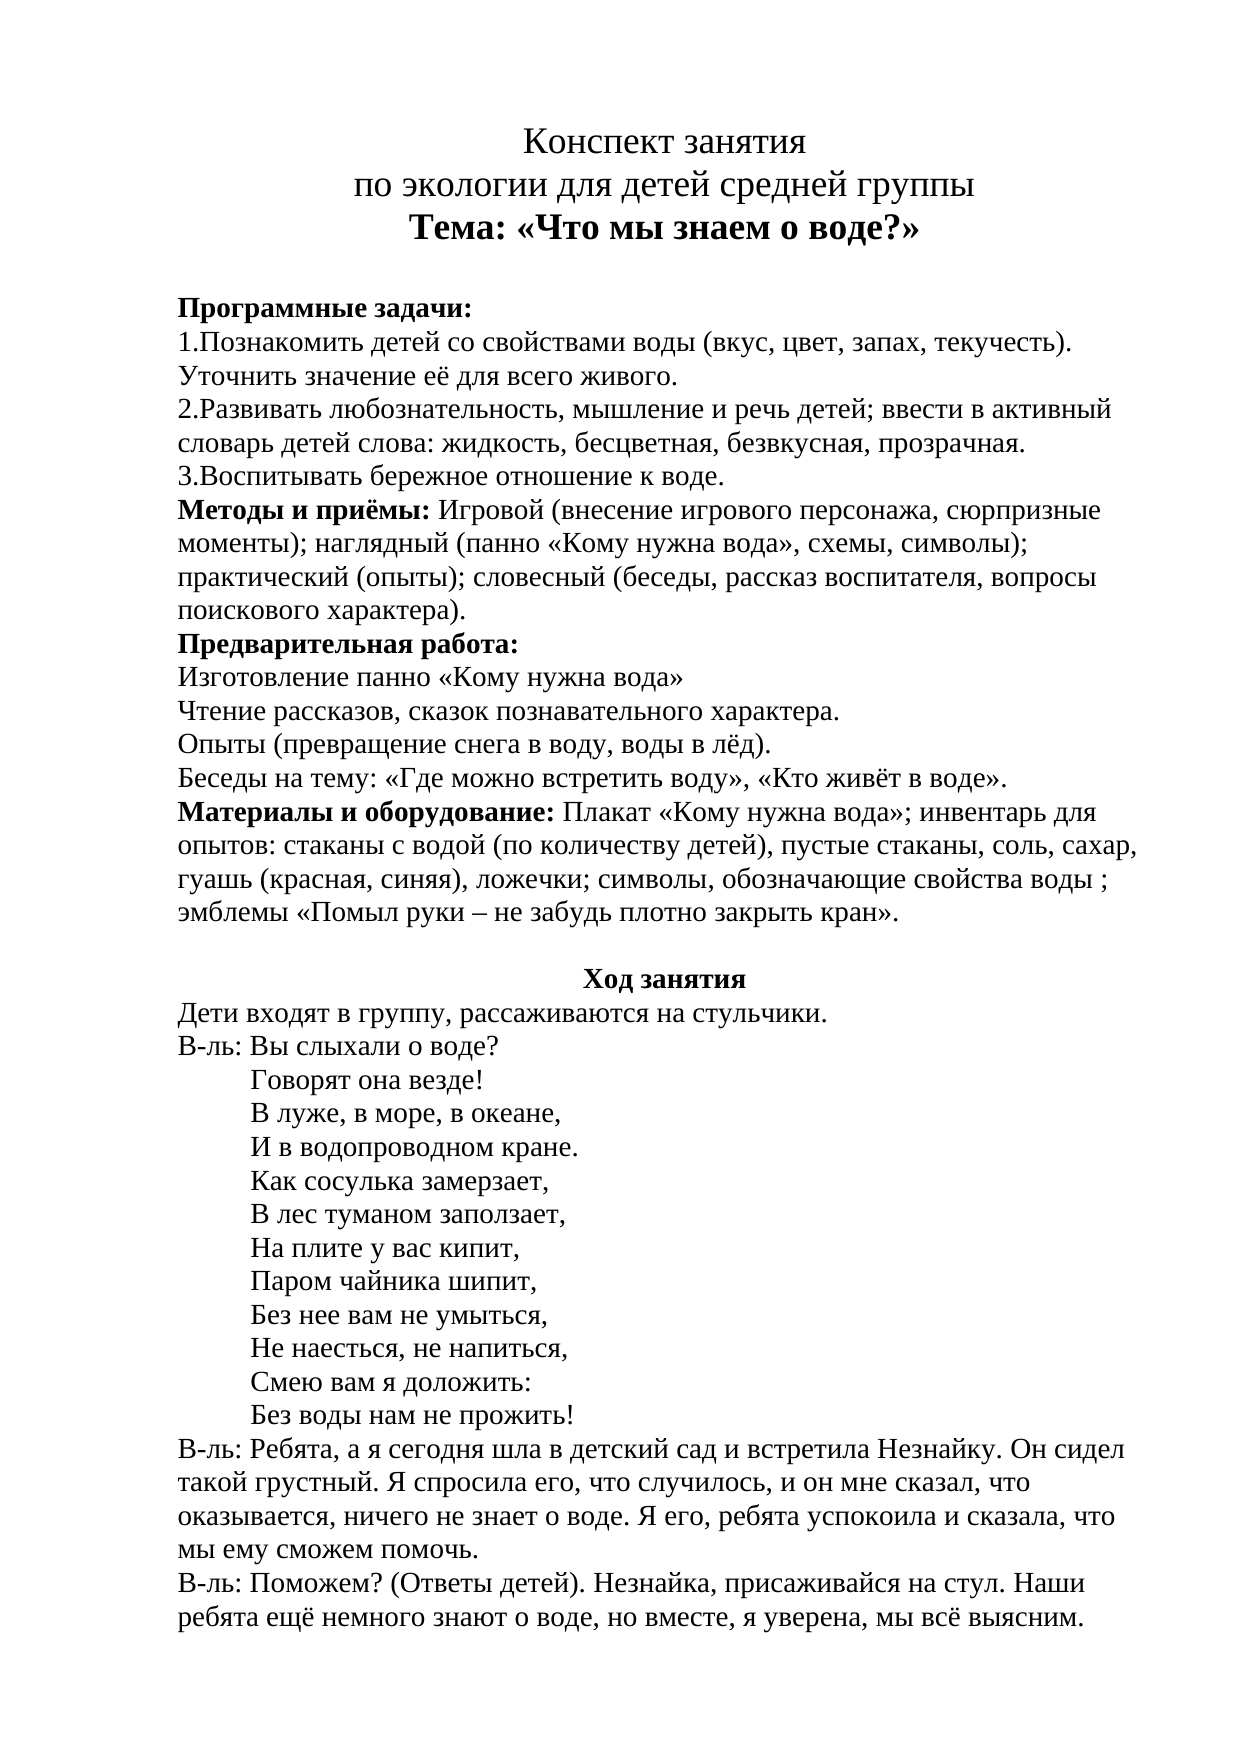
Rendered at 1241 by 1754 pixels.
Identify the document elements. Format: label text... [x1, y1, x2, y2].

text Материалы и оборудование: Плакат «Кому нужна вода»; инвентарь для опытов: стаканы с водой (по количеству детей), пустые стаканы, соль, сахар, гуашь (красная, синяя), ложечки; символы, обозначающие свойства воды ; эмблемы «Помыл руки – не забудь плотно закрыть кран». [177, 794, 1152, 928]
text В-ль: Вы слыхали о воде? [177, 1028, 1152, 1062]
text 1.Познакомить детей со свойствами воды (вкус, цвет, запах, текучесть). Уточнить значение её для всего живого. [177, 324, 1152, 391]
text В-ль: Ребята, а я сегодня шла в детский сад и встретила Незнайку. Он сидел такой грустный. Я спросила его, что случилось, и он мне сказал, что оказывается, ничего не знает о воде. Я его, ребята успокоила и сказала, что мы ему сможем помочь. [177, 1431, 1152, 1565]
text Как сосулька замерзает, [177, 1163, 1152, 1196]
text 3.Воспитывать бережное отношение к воде. [177, 458, 1152, 492]
text Конспект занятия [177, 118, 1152, 161]
text Говорят она везде! [177, 1062, 1152, 1096]
text Дети входят в группу, рассаживаются на стульчики. [177, 995, 1152, 1028]
text по экологии для детей средней группы [177, 161, 1152, 204]
text Методы и приёмы: Игровой (внесение игрового персонажа, сюрпризные моменты); наглядный (панно «Кому нужна вода», схемы, символы); практический (опыты); словесный (беседы, рассказ воспитателя, вопросы поискового характера). [177, 492, 1152, 626]
text Смею вам я доложить: [177, 1364, 1152, 1397]
text Чтение рассказов, сказок познавательного характера. [177, 693, 1152, 727]
text В лес туманом заползает, [177, 1196, 1152, 1230]
text На плите у вас кипит, [177, 1230, 1152, 1263]
text Программные задачи: [177, 291, 1152, 324]
text Без нее вам не умыться, [177, 1297, 1152, 1330]
text И в водопроводном кране. [177, 1129, 1152, 1163]
text Без воды нам не прожить! [177, 1397, 1152, 1431]
text Ход занятия [177, 961, 1152, 995]
text 2.Развивать любознательность, мышление и речь детей; ввести в активный словарь детей слова: жидкость, бесцветная, безвкусная, прозрачная. [177, 391, 1152, 458]
text Беседы на тему: «Где можно встретить воду», «Кто живёт в воде». [177, 760, 1152, 794]
text Предварительная работа: [177, 626, 1152, 659]
text Паром чайника шипит, [177, 1263, 1152, 1297]
text В луже, в море, в океане, [177, 1096, 1152, 1129]
text Опыты (превращение снега в воду, воды в лёд). [177, 727, 1152, 760]
text Изготовление панно «Кому нужна вода» [177, 659, 1152, 693]
text Не наесться, не напиться, [177, 1330, 1152, 1364]
text Тема: «Что мы знаем о воде?» [177, 204, 1152, 247]
text В-ль: Поможем? (Ответы детей). Незнайка, присаживайся на стул. Наши ребята ещё немного знают о воде, но вместе, я уверена, мы всё выясним. [177, 1565, 1152, 1632]
